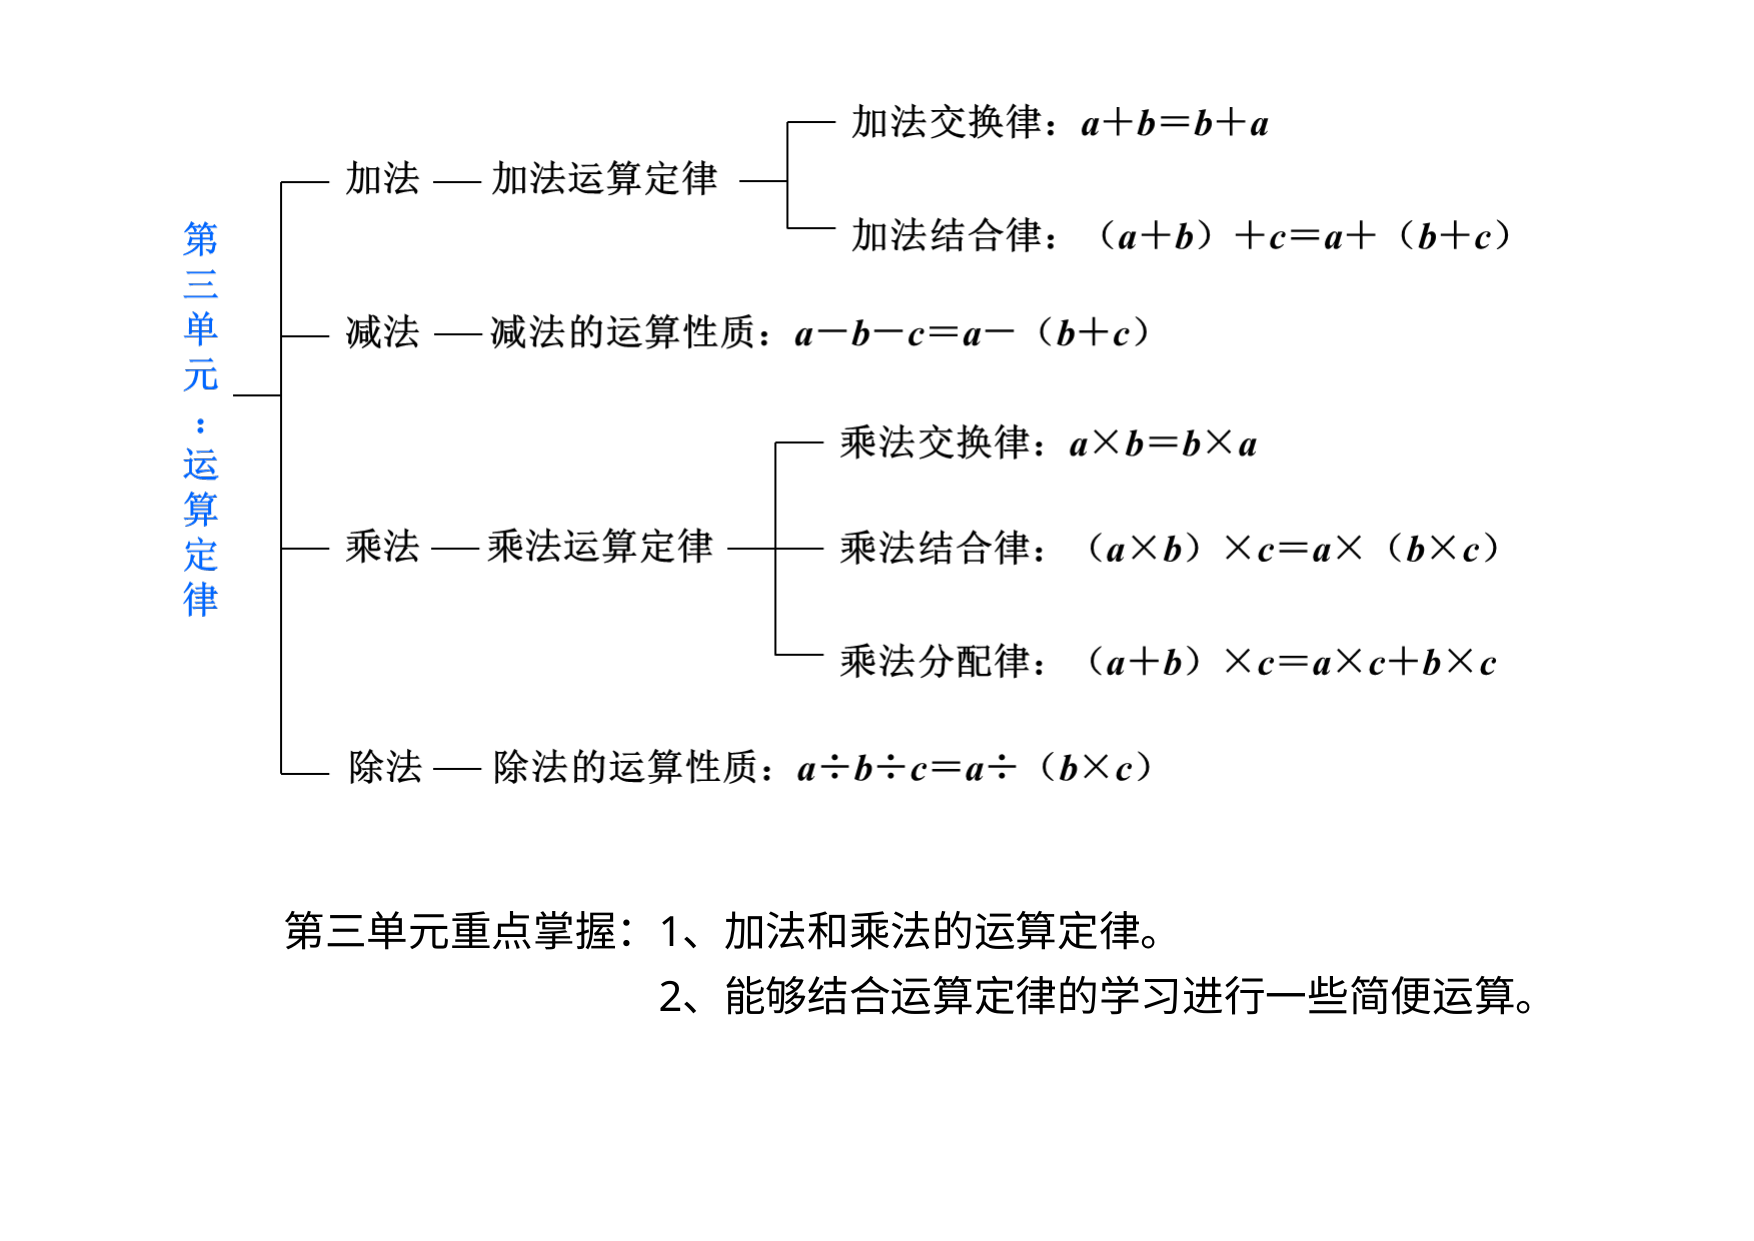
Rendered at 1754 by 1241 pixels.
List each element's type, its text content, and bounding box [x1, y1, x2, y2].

picture [158, 83, 1596, 813]
text 第三单元重点掌握：1、加法和乘法的运算定律。 [75, 896, 1679, 961]
text 2、能够结合运算定律的学习进行一些简便运算。 [75, 961, 1679, 1026]
